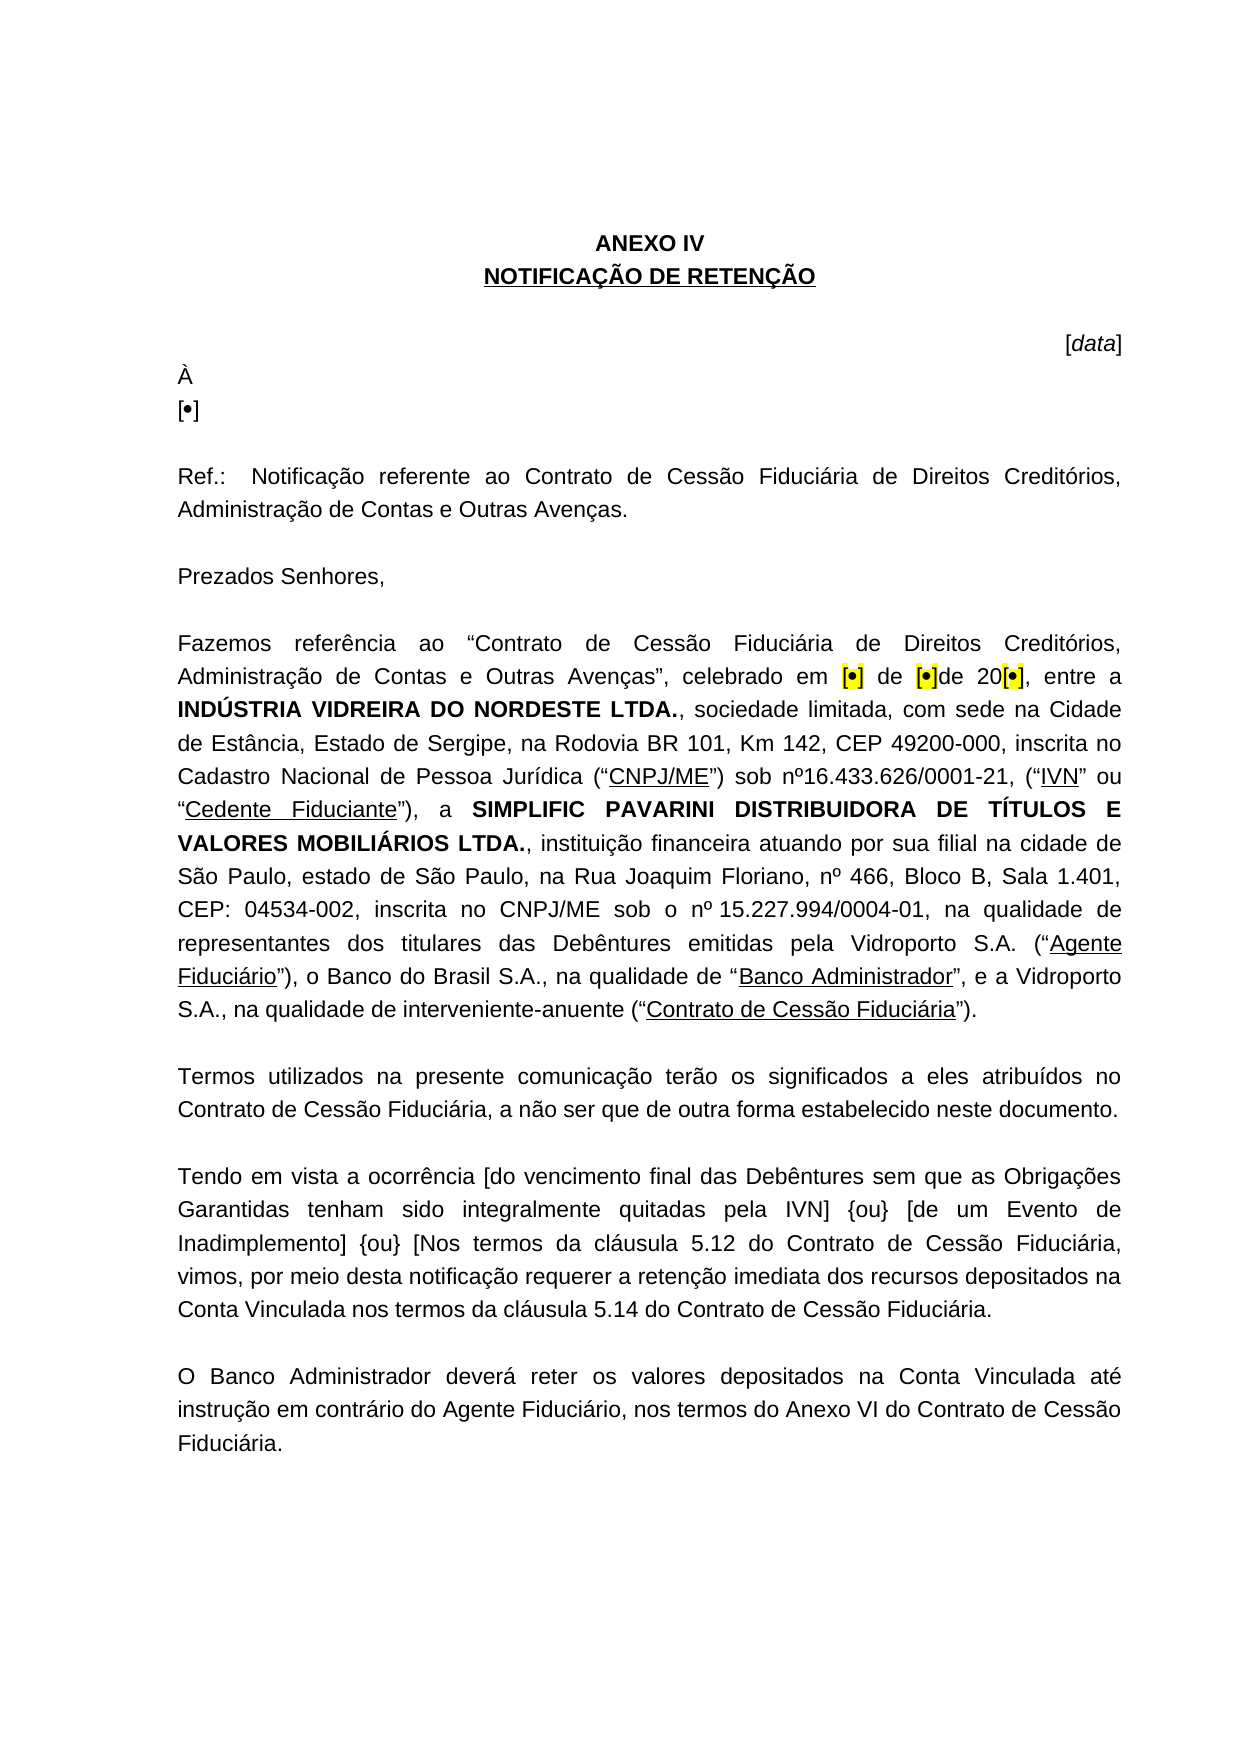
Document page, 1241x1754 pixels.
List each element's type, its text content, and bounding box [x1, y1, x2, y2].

text Tendo em vista a ocorrência [do vencimento final das Debêntures sem que as Obrigações Garantidas tenham sido integralmente quitadas pela IVN] {ou} [de um Evento de Inadimplemento] {ou} [Nos termos da cláusula 5.12 do Contrato de Cessão Fiduciária, vimos, por meio desta notificação requerer a retenção imediata dos recursos depositados na Conta Vinculada nos termos da cláusula 5.14 do Contrato de Cessão Fiduciária. [177, 1158, 1122, 1324]
text NOTIFICAÇÃO DE RETENÇÃO [177, 258, 1122, 291]
text O Banco Administrador deverá reter os valores depositados na Conta Vinculada até instrução em contrário do Agente Fiduciário, nos termos do Anexo VI do Contrato de Cessão Fiduciária. [177, 1358, 1122, 1458]
text ANEXO IV [177, 224, 1122, 258]
list [] [177, 391, 1122, 424]
text Ref.: Notificação referente ao Contrato de Cessão Fiduciária de Direitos Creditórios, Administração de Contas e Outras Avenças. [177, 458, 1122, 524]
text Prezados Senhores, [177, 558, 1122, 591]
text Termos utilizados na presente comunicação terão os significados a eles atribuídos no Contrato de Cessão Fiduciária, a não ser que de outra forma estabelecido neste documento. [177, 1058, 1122, 1124]
text Fazemos referência ao “Contrato de Cessão Fiduciária de Direitos Creditórios, Administração de Contas e Outras Avenças”, celebrado em [] de []de 20[], entre a INDÚSTRIA VIDREIRA DO NORDESTE LTDA., sociedade limitada, com sede na Cidade de Estância, Estado de Sergipe, na Rodovia BR 101, Km 142, CEP 49200-000, inscrita no Cadastro Nacional de Pessoa Jurídica (“CNPJ/ME”) sob nº16.433.626/0001-21, (“IVN” ou “Cedente Fiduciante”), a SIMPLIFIC PAVARINI DISTRIBUIDORA DE TÍTULOS E VALORES MOBILIÁRIOS LTDA., instituição financeira atuando por sua filial na cidade de São Paulo, estado de São Paulo, na Rua Joaquim Floriano, nº 466, Bloco B, Sala 1.401, CEP: 04534-002, inscrita no CNPJ/ME sob o nº 15.227.994/0004-01, na qualidade de representantes dos titulares das Debêntures emitidas pela Vidroporto S.A. (“Agente Fiduciário”), o Banco do Brasil S.A., na qualidade de “Banco Administrador”, e a Vidroporto S.A., na qualidade de interveniente-anuente (“Contrato de Cessão Fiduciária”). [177, 624, 1122, 1024]
text [data] [177, 324, 1122, 358]
text À [177, 358, 1122, 391]
